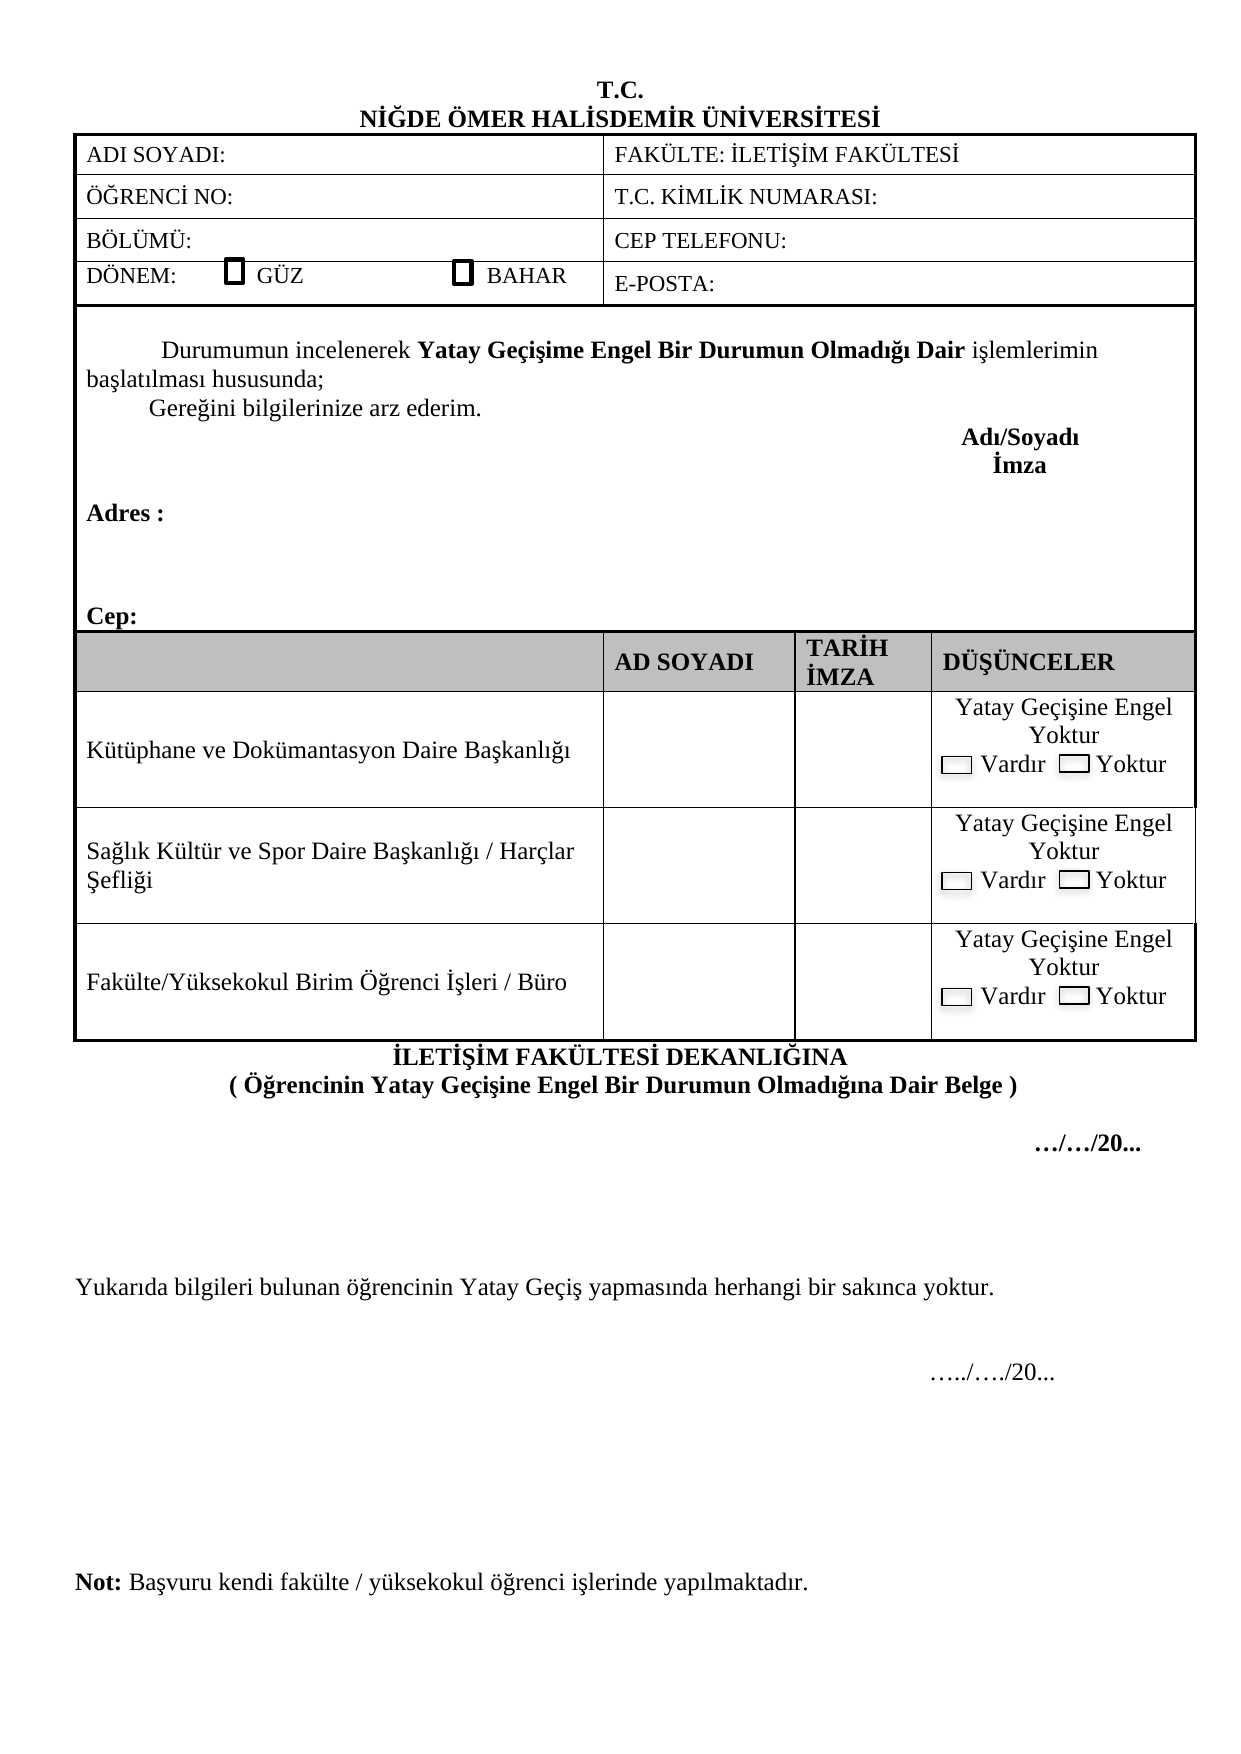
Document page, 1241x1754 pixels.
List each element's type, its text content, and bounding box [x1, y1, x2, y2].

table_cell CEP TELEFONU: [604, 219, 1194, 261]
text …/…/20... [75, 1128, 1165, 1157]
table_cell [796, 808, 931, 923]
text Yukarıda bilgileri bulunan öğrencinin Yatay Geçiş yapmasında herhangi bir sakınca yoktur. [75, 1272, 1165, 1301]
table_cell [604, 692, 794, 807]
table_cell T.C. KİMLİK NUMARASI: [604, 175, 1194, 218]
table_cell E-POSTA: [604, 262, 1194, 303]
table_cell Sağlık Kültür ve Spor Daire Başkanlığı / Harçlar Şefliği [77, 808, 603, 923]
table_header ADI SOYADI: [77, 136, 603, 174]
text İLETİŞİM FAKÜLTESİ DEKANLIĞINA [75, 1042, 1165, 1071]
text ( Öğrencinin Yatay Geçişine Engel Bir Durumun Olmadığına Dair Belge ) [75, 1071, 1165, 1099]
table_cell DÖNEM: GÜZ BAHAR [77, 262, 603, 303]
table_cell [604, 924, 794, 1039]
text …../…./20... [75, 1357, 1165, 1385]
table_cell DÜŞÜNCELER [932, 633, 1194, 691]
table_header FAKÜLTE: İLETİŞİM FAKÜLTESİ [604, 136, 1194, 174]
table_cell Kütüphane ve Dokümantasyon Daire Başkanlığı [77, 692, 603, 807]
table_cell Yatay Geçişine Engel Yoktur Vardır Yoktur [932, 923, 1194, 1039]
text Not: Başvuru kendi fakülte / yüksekokul öğrenci işlerinde yapılmaktadır. [75, 1567, 1165, 1596]
table_cell AD SOYADI [604, 633, 794, 691]
table_cell BÖLÜMÜ: [77, 219, 603, 261]
table_cell [604, 808, 794, 923]
table_cell Fakülte/Yüksekokul Birim Öğrenci İşleri / Büro [77, 924, 603, 1039]
text NİĞDE ÖMER HALİSDEMİR ÜNİVERSİTESİ [75, 104, 1165, 132]
table_cell [796, 924, 931, 1039]
table_cell TARİH İMZA [796, 633, 931, 691]
table_cell Yatay Geçişine Engel Yoktur Vardır Yoktur [932, 807, 1195, 923]
table_cell [77, 633, 603, 691]
table_cell Durumumun incelenerek Yatay Geçişime Engel Bir Durumun Olmadığı Dair işlemlerimin başlatılması hususunda; Gereğini bilgilerinize arz ederim. Adı/Soyadı İmza Adres : Cep: [77, 307, 1194, 630]
table_cell ÖĞRENCİ NO: [77, 175, 603, 218]
text T.C. [75, 75, 1165, 104]
table_cell [796, 692, 931, 807]
table_cell Yatay Geçişine Engel Yoktur Vardır Yoktur [932, 692, 1194, 807]
